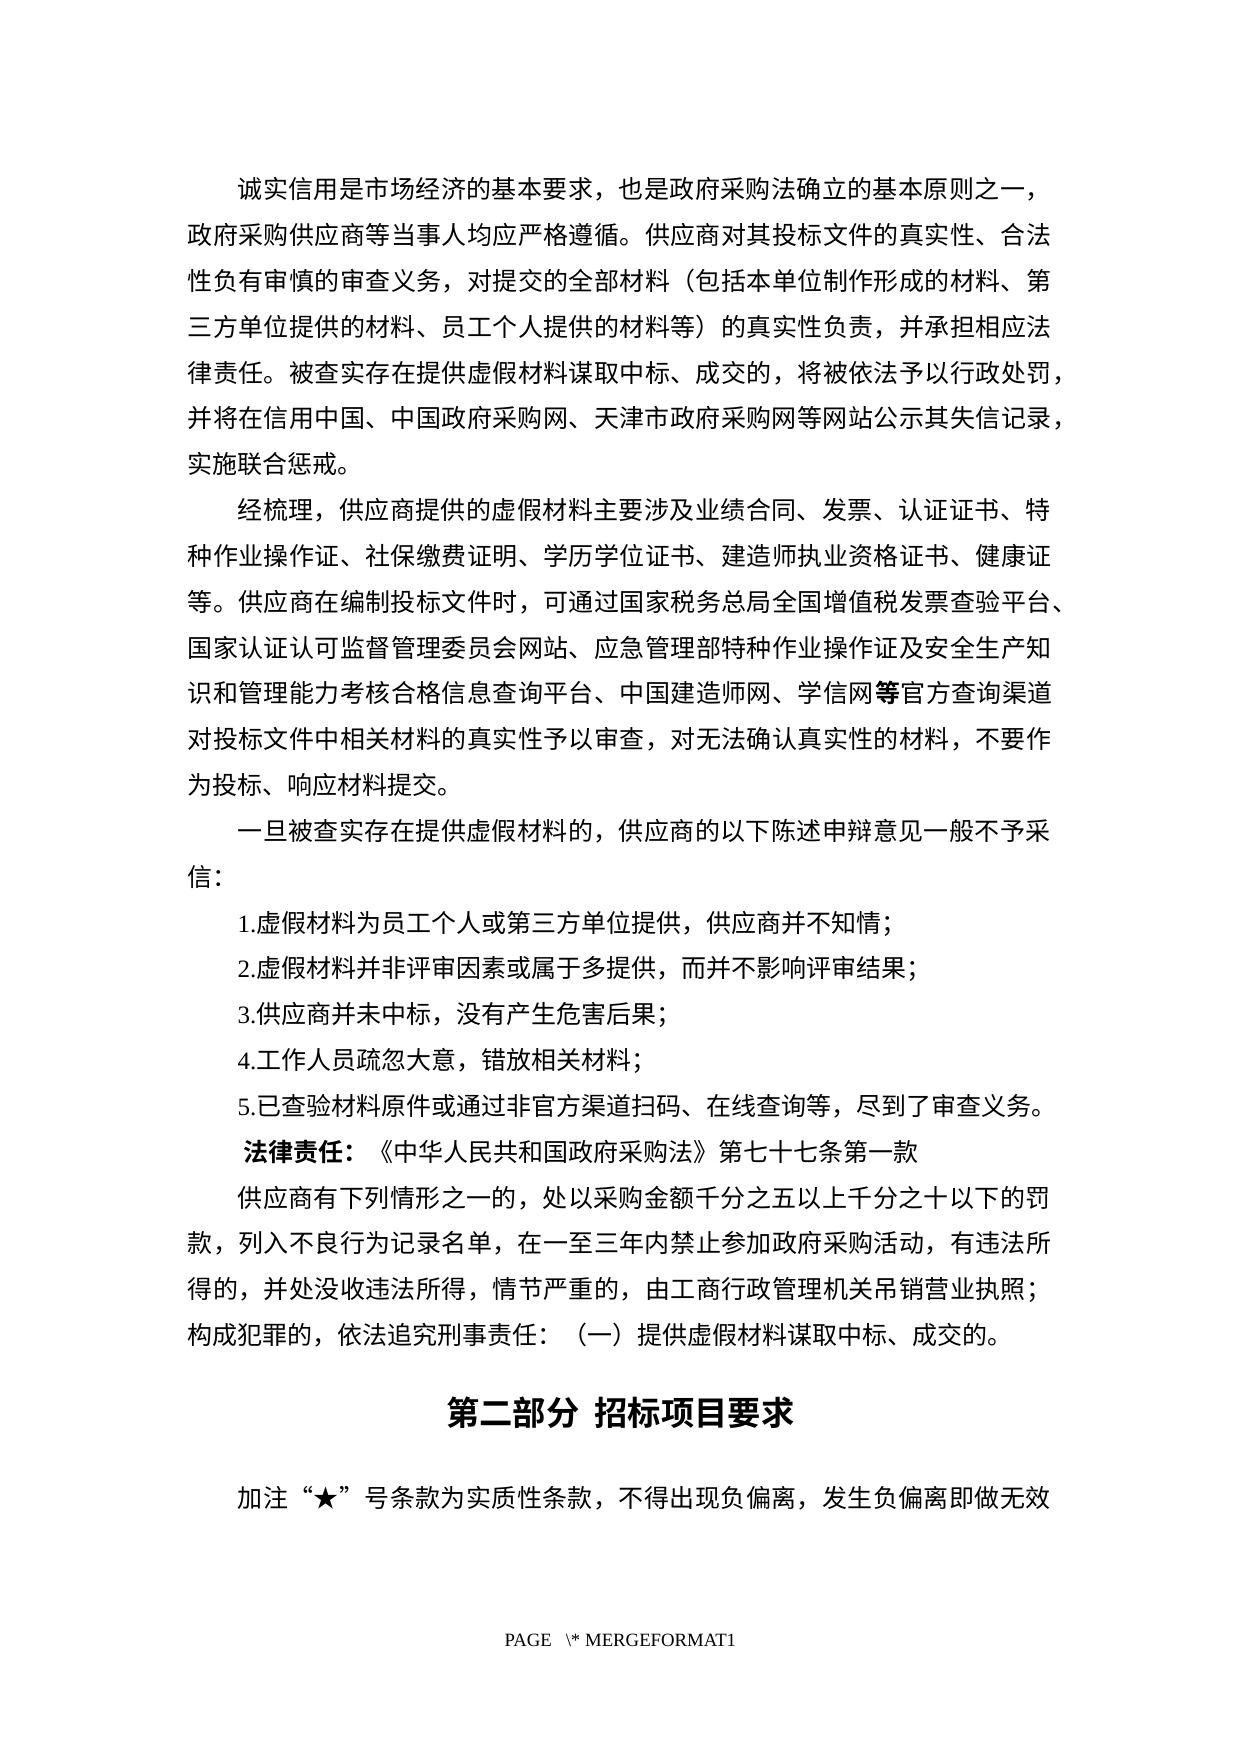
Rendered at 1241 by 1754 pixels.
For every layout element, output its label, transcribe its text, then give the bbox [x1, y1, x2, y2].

subtitle 第二部分 招标项目要求 [187, 1379, 1053, 1444]
text 供应商有下列情形之一的，处以采购金额千分之五以上千分之十以下的罚款，列入不良行为记录名单，在一至三年内禁止参加政府采购活动，有违法所得的，并处没收违法所得，情节严重的，由工商行政管理机关吊销营业执照；构成犯罪的，依法追究刑事责任：（一）提供虚假材料谋取中标、成交的。 [187, 1170, 1053, 1354]
text 1.虚假材料为员工个人或第三方单位提供，供应商并不知情； [187, 895, 1053, 941]
text 3.供应商并未中标，没有产生危害后果； [187, 987, 1053, 1033]
text 法律责任：《中华人民共和国政府采购法》第七十七条第一款 [187, 1124, 1053, 1170]
text 2.虚假材料并非评审因素或属于多提供，而并不影响评审结果； [187, 941, 1053, 987]
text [187, 1464, 1053, 1529]
text 经梳理，供应商提供的虚假材料主要涉及业绩合同、发票、认证证书、特种作业操作证、社保缴费证明、学历学位证书、建造师执业资格证书、健康证等。供应商在编制投标文件时，可通过国家税务总局全国增值税发票查验平台、国家认证认可监督管理委员会网站、应急管理部特种作业操作证及安全生产知识和管理能力考核合格信息查询平台、中国建造师网、学信网等官方查询渠道对投标文件中相关材料的真实性予以审查，对无法确认真实性的材料，不要作为投标、响应材料提交。 [187, 483, 1053, 804]
text 4.工作人员疏忽大意，错放相关材料； [187, 1033, 1053, 1079]
text 5.已查验材料原件或通过非官方渠道扫码、在线查询等，尽到了审查义务。 [187, 1079, 1053, 1124]
text 诚实信用是市场经济的基本要求，也是政府采购法确立的基本原则之一，政府采购供应商等当事人均应严格遵循。供应商对其投标文件的真实性、合法性负有审慎的审查义务，对提交的全部材料（包括本单位制作形成的材料、第三方单位提供的材料、员工个人提供的材料等）的真实性负责，并承担相应法律责任。被查实存在提供虚假材料谋取中标、成交的，将被依法予以行政处罚，并将在信用中国、中国政府采购网、天津市政府采购网等网站公示其失信记录，实施联合惩戒。 [187, 162, 1053, 483]
text 一旦被查实存在提供虚假材料的，供应商的以下陈述申辩意见一般不予采信： [187, 804, 1053, 895]
